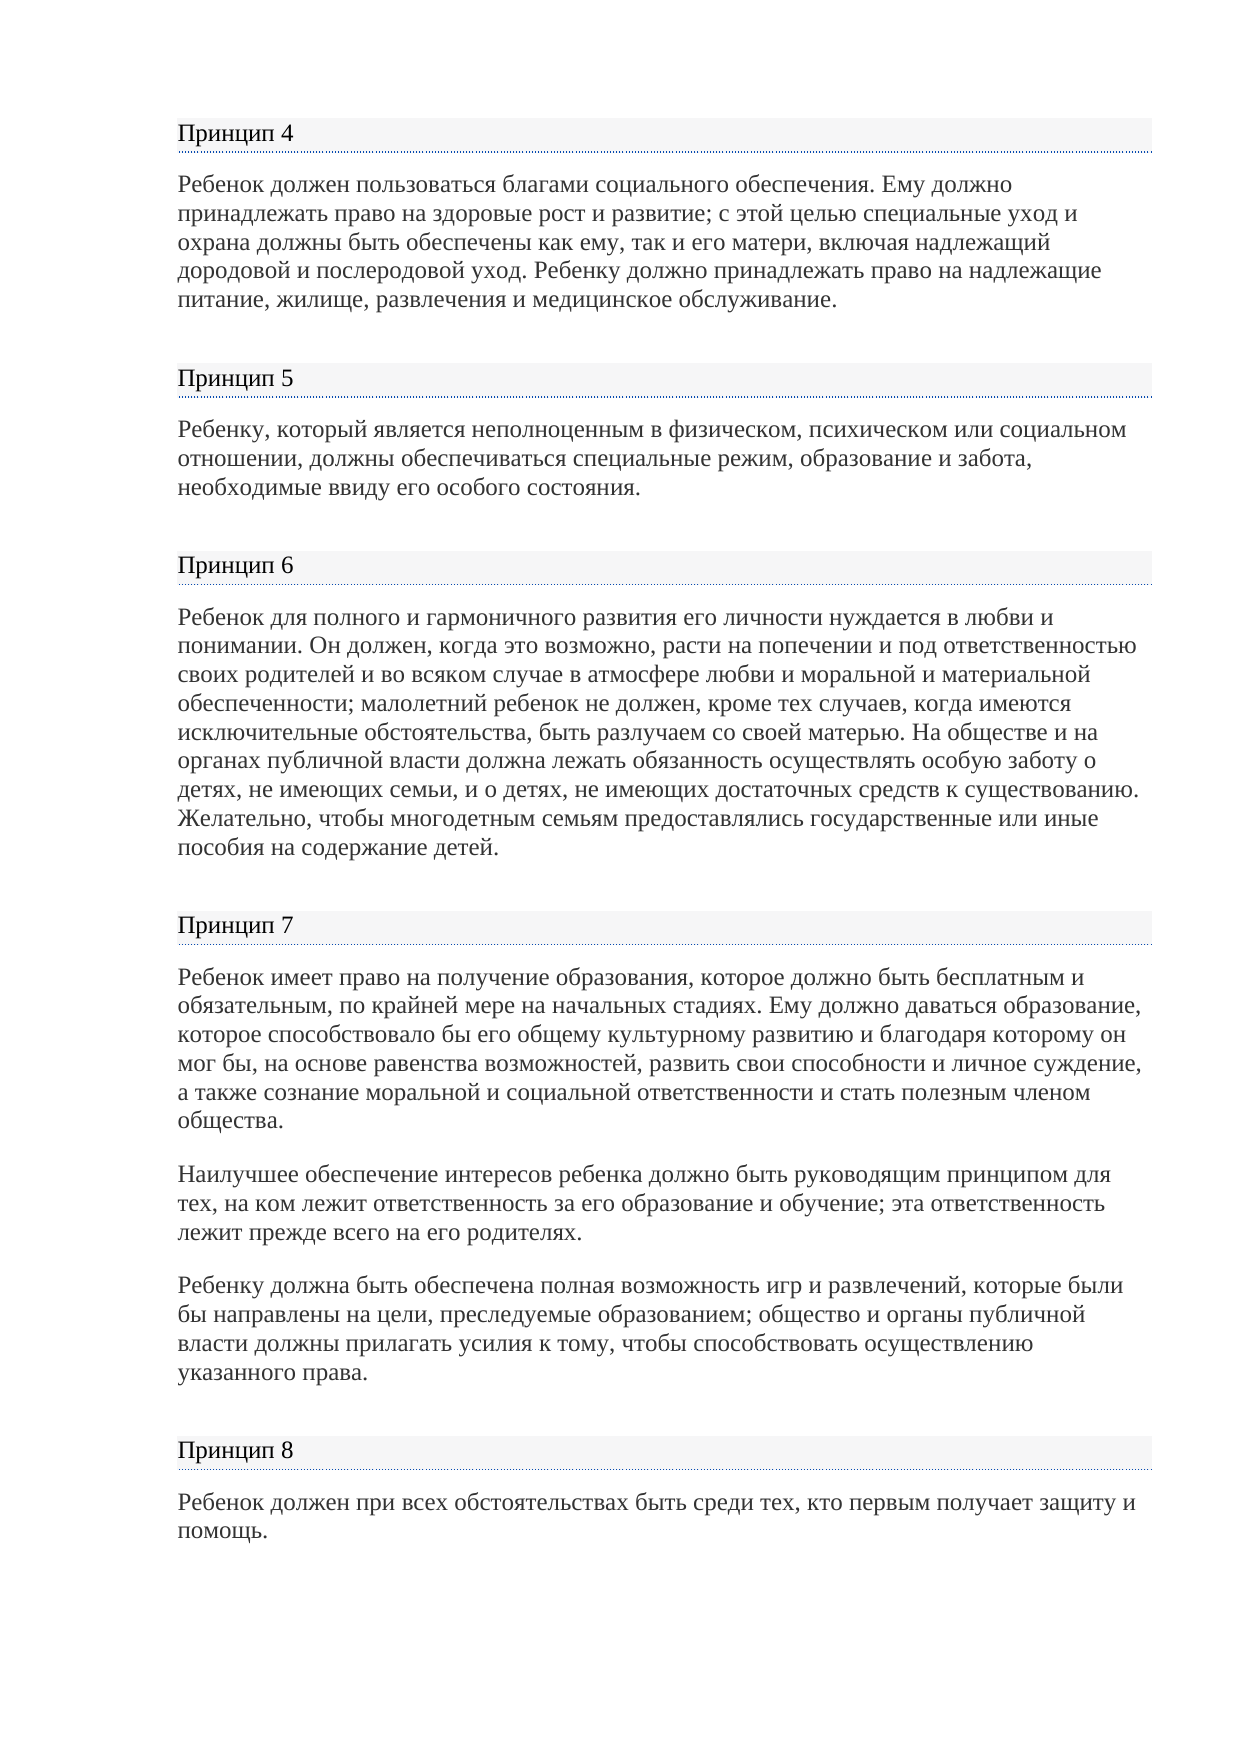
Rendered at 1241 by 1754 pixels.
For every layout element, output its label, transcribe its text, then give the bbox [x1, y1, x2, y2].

text Наилучшее обеспечение интересов ребенка должно быть руководящим принципом для тех, на ком лежит ответственность за его образование и обучение; эта ответственность лежит прежде всего на его родителях. [177, 1159, 1152, 1246]
subtitle Принцип 6 [177, 551, 1152, 585]
text Ребенок должен при всех обстоятельствах быть среди тех, кто первым получает защиту и помощь. [177, 1487, 1152, 1544]
text Ребенок должен пользоваться благами социального обеспечения. Ему должно принадлежать право на здоровые рост и развитие; с этой целью специальные уход и охрана должны быть обеспечены как ему, так и его матери, включая надлежащий дородовой и послеродовой уход. Ребенку должно принадлежать право на надлежащие питание, жилище, развлечения и медицинское обслуживание. [177, 169, 1152, 313]
text Ребенку должна быть обеспечена полная возможность игр и развлечений, которые были бы направлены на цели, преследуемые образованием; общество и органы публичной власти должны прилагать усилия к тому, чтобы способствовать осуществлению указанного права. [177, 1271, 1152, 1386]
subtitle Принцип 8 [177, 1436, 1152, 1470]
subtitle Принцип 4 [177, 118, 1152, 153]
subtitle Принцип 5 [177, 363, 1152, 398]
text Ребенок имеет право на получение образования, которое должно быть бесплатным и обязательным, по крайней мере на начальных стадиях. Ему должно даваться образование, которое способствовало бы его общему культурному развитию и благодаря которому он мог бы, на основе равенства возможностей, развить свои способности и личное суждение, а также сознание моральной и социальной ответственности и стать полезным членом общества. [177, 962, 1152, 1134]
text Ребенку, который является неполноценным в физическом, психическом или социальном отношении, должны обеспечиваться специальные режим, образование и забота, необходимые ввиду его особого состояния. [177, 414, 1152, 501]
subtitle Принцип 7 [177, 911, 1152, 945]
text Ребенок для полного и гармоничного развития его личности нуждается в любви и понимании. Он должен, когда это возможно, расти на попечении и под ответственностью своих родителей и во всяком случае в атмосфере любви и моральной и материальной обеспеченности; малолетний ребенок не должен, кроме тех случаев, когда имеются исключительные обстоятельства, быть разлучаем со своей матерью. На обществе и на органах публичной власти должна лежать обязанность осуществлять особую заботу о детях, не имеющих семьи, и о детях, не имеющих достаточных средств к существованию. Желательно, чтобы многодетным семьям предоставлялись государственные или иные пособия на содержание детей. [177, 602, 1152, 861]
